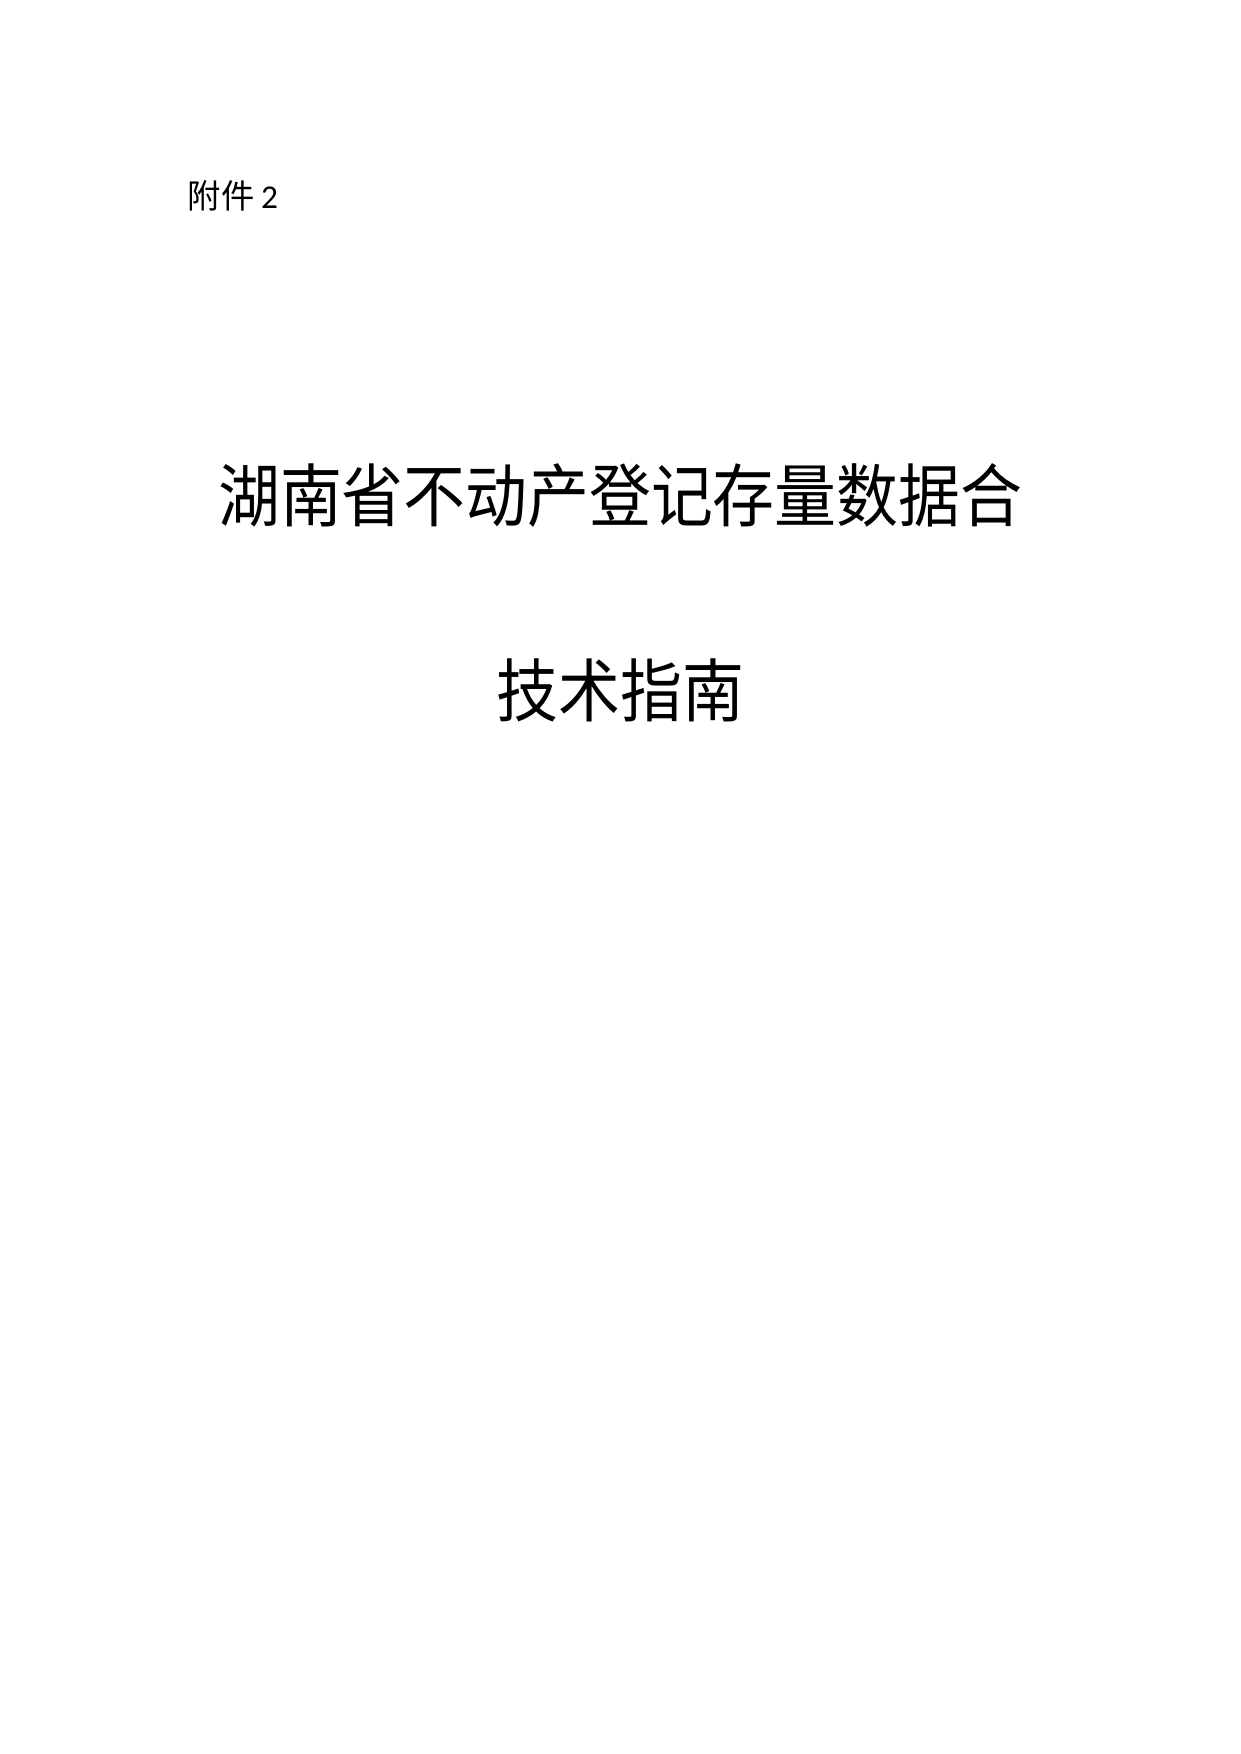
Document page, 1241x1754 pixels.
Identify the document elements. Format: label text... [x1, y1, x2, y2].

text 附件2 [187, 162, 1053, 227]
text 湖南省不动产登记存量数据合技术指南 [187, 427, 1053, 752]
